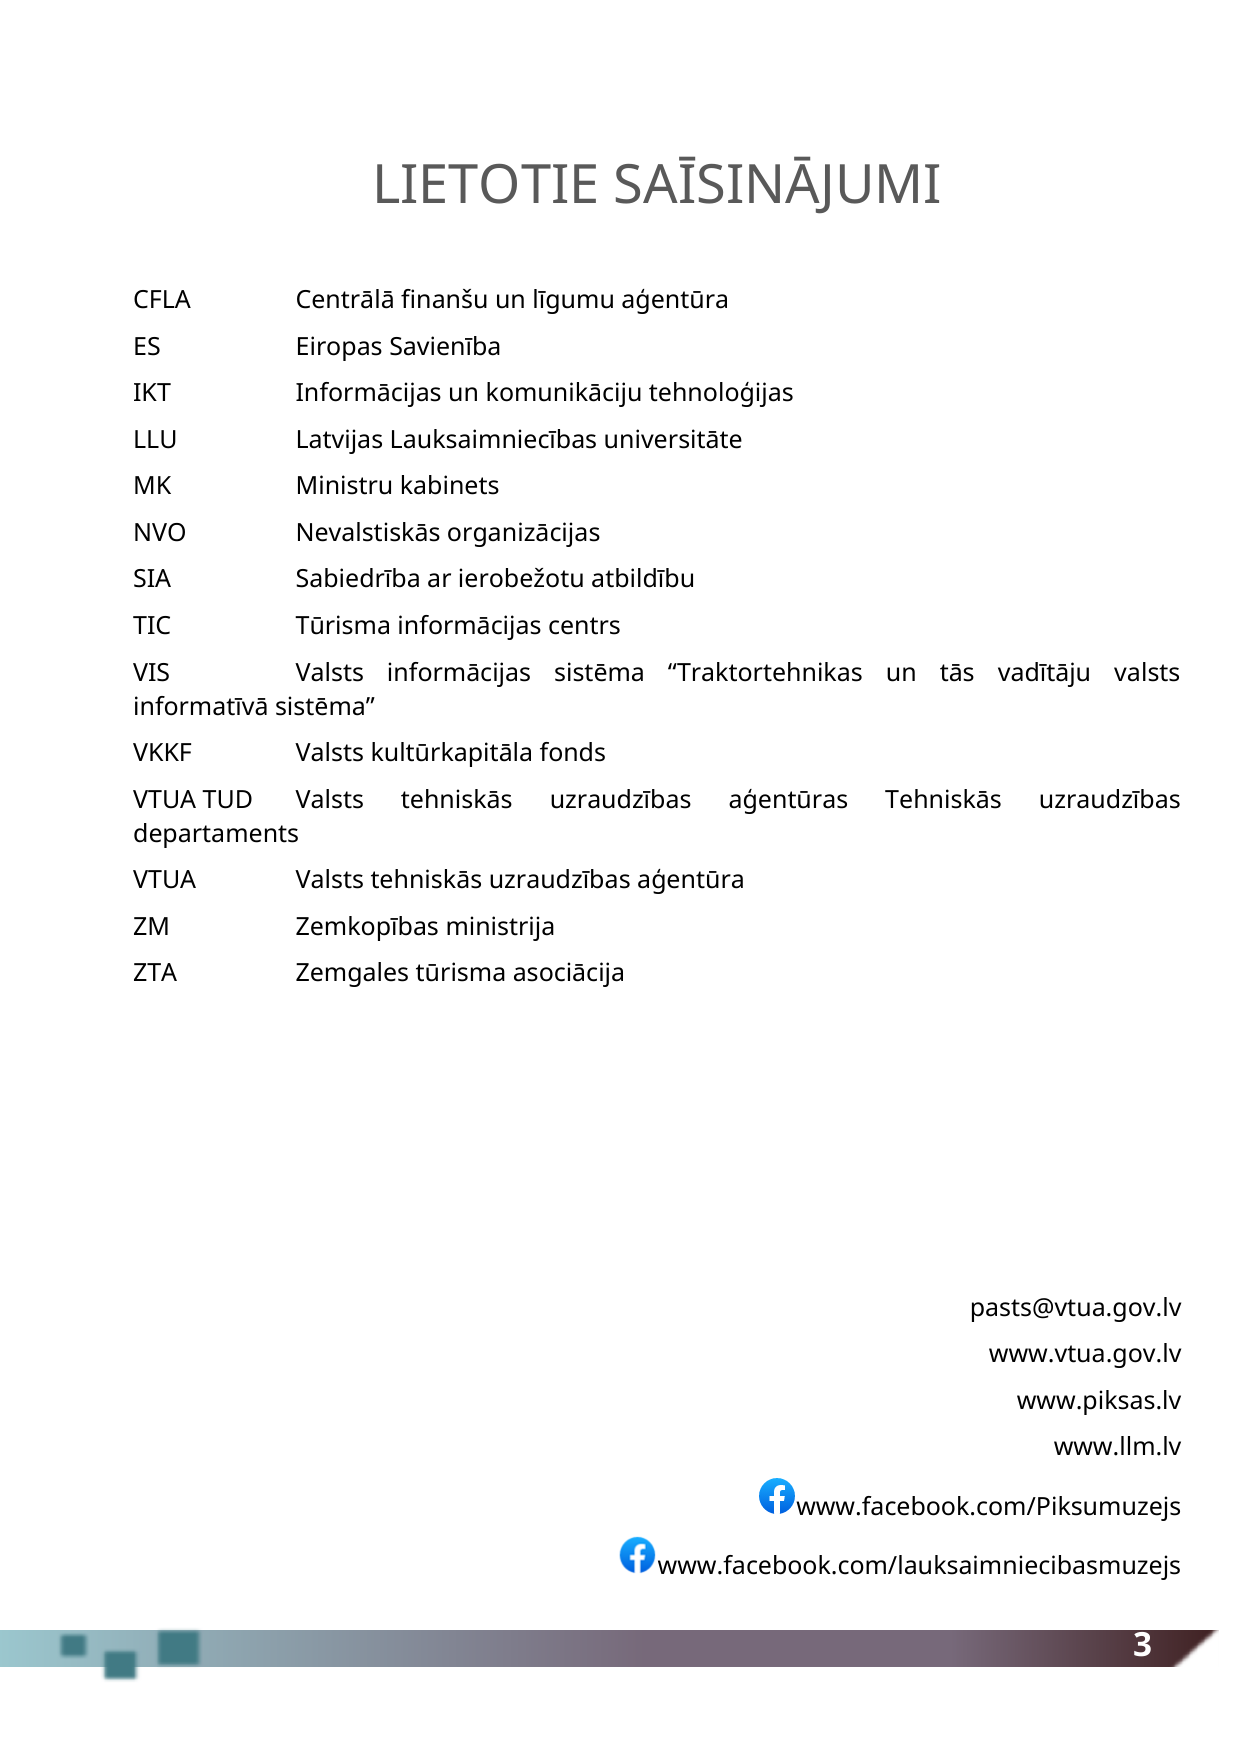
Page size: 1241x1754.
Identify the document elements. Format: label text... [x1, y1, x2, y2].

text Lietotie saīsinājumi [133, 145, 1181, 219]
text LLU Latvijas Lauksaimniecības universitāte [133, 421, 1181, 455]
text IKT Informācijas un komunikāciju tehnoloģijas [133, 375, 1181, 409]
text ES Eiropas Savienība [133, 328, 1181, 362]
text SIA Sabiedrība ar ierobežotu atbildību [133, 561, 1181, 595]
text www.llm.lv [133, 1429, 1181, 1463]
text www.facebook.com/lauksaimniecibasmuzejs [133, 1535, 1181, 1582]
text www.vtua.gov.lv [133, 1336, 1181, 1370]
text CFLA Centrālā finanšu un līgumu aģentūra [133, 282, 1181, 316]
text pasts@vtua.gov.lv [133, 1289, 1181, 1323]
text VIS Valsts informācijas sistēma “Traktortehnikas un tās vadītāju valsts informatīvā sistēma” [133, 654, 1181, 722]
text TIC Tūrisma informācijas centrs [133, 608, 1181, 642]
text NVO Nevalstiskās organizācijas [133, 514, 1181, 548]
text VKKF Valsts kultūrkapitāla fonds [133, 735, 1181, 769]
text ZM Zemkopības ministrija [133, 908, 1181, 943]
picture [0, 1627, 1220, 1683]
picture [615, 1534, 658, 1575]
picture [754, 1475, 797, 1515]
text www.facebook.com/Piksumuzejs [133, 1475, 1181, 1522]
text ZTA Zemgales tūrisma asociācija [133, 955, 1181, 989]
text MK Ministru kabinets [133, 468, 1181, 502]
text VTUA TUD Valsts tehniskās uzraudzības aģentūras Tehniskās uzraudzības departaments [133, 781, 1181, 849]
text www.piksas.lv [133, 1382, 1181, 1416]
text VTUA Valsts tehniskās uzraudzības aģentūra [133, 862, 1181, 896]
